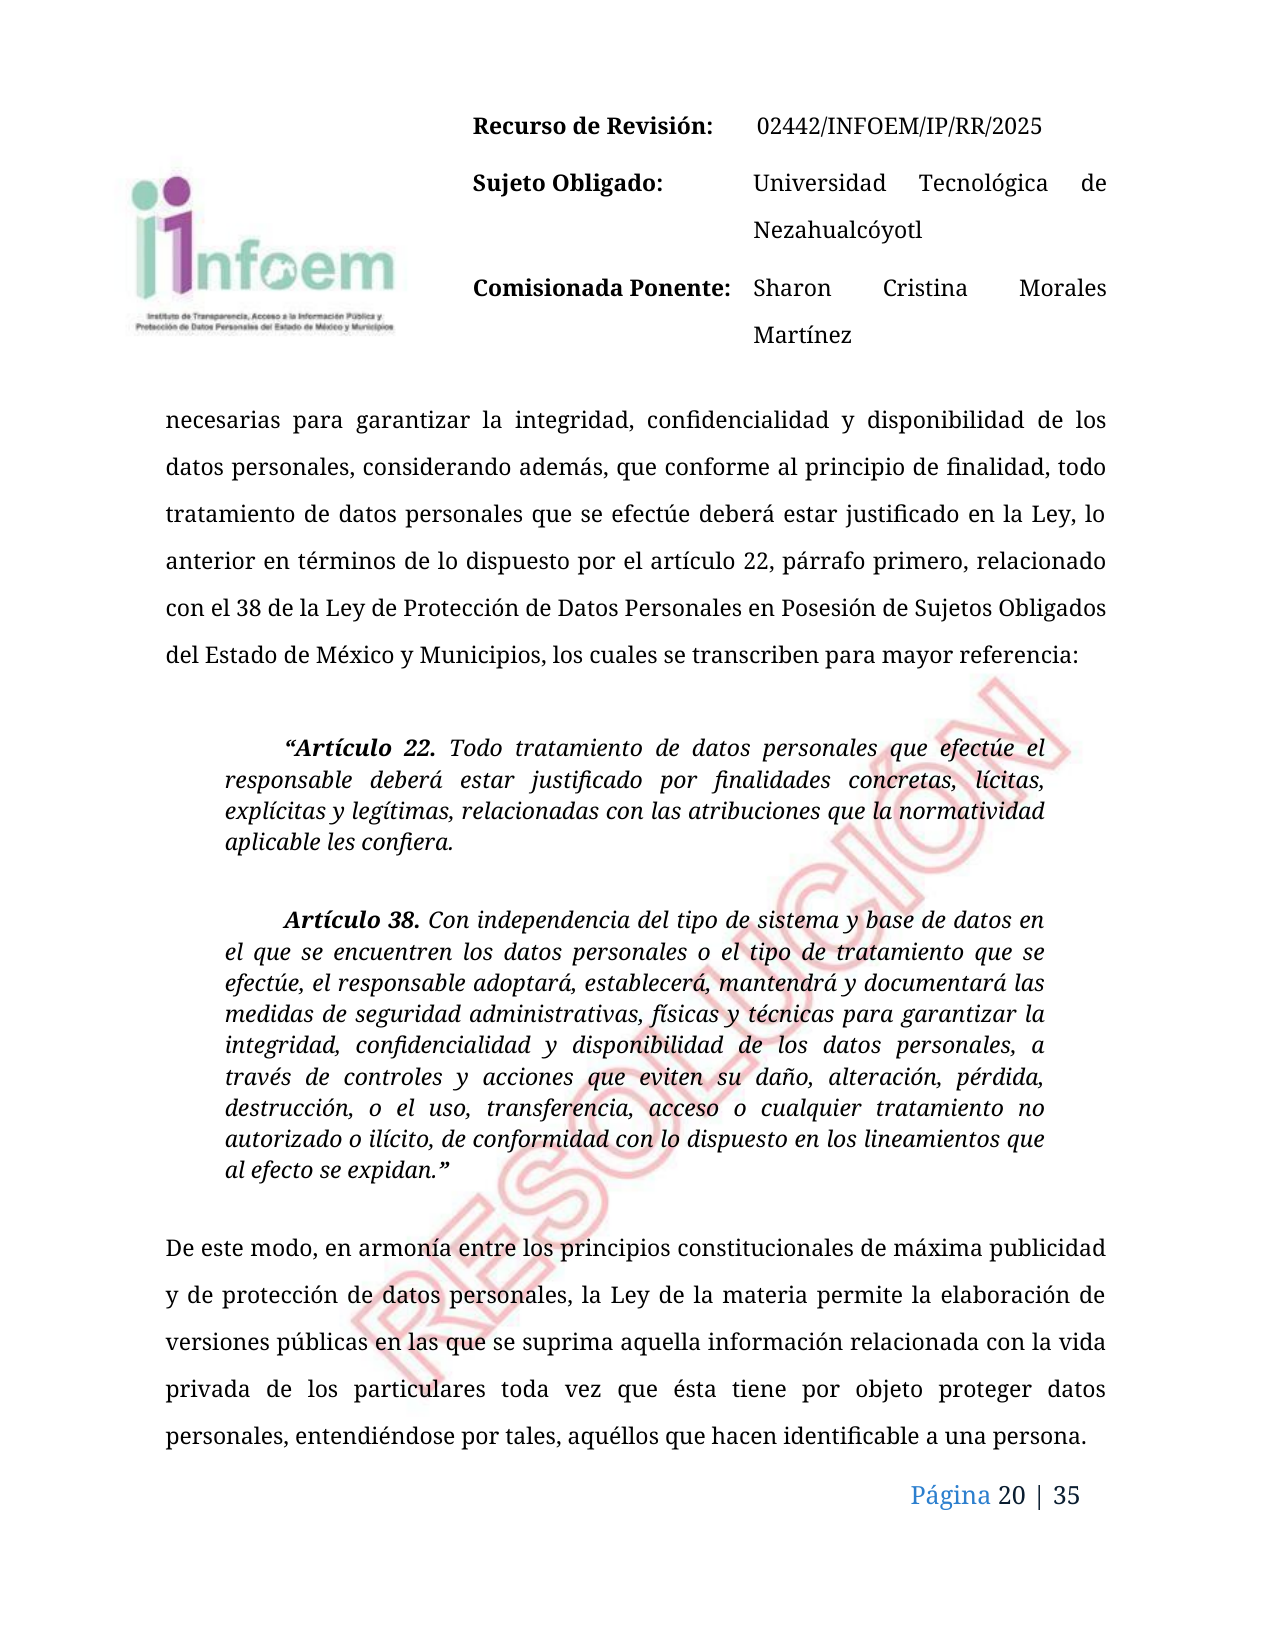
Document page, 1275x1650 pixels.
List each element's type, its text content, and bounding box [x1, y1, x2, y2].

picture [2, 111, 1275, 1650]
text Artículo 38. Con independencia del tipo de sistema y base de datos en el que se encuentren los datos personales o el tipo de tratamiento que se efectúe, el responsable adoptará, establecerá, mantendrá y documentará las medidas de seguridad administrativas, físicas y técnicas para garantizar la integridad, confidencialidad y disponibilidad de los datos personales, a través de controles y acciones que eviten su daño, alteración, pérdida, destrucción, o el uso, transferencia, acceso o cualquier tratamiento no autorizado o ilícito, de conformidad con lo dispuesto en los lineamientos que al efecto se expidan.” [224, 904, 1048, 1186]
text De este modo, en armonía entre los principios constitucionales de máxima publicidad y de protección de datos personales, la Ley de la materia permite la elaboración de versiones públicas en las que se suprima aquella información relacionada con la vida privada de los particulares toda vez que ésta tiene por objeto proteger datos personales, entendiéndose por tales, aquéllos que hacen identificable a una persona. [165, 1232, 1107, 1451]
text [165, 404, 1107, 670]
text “Artículo 22. Todo tratamiento de datos personales que efectúe el responsable deberá estar justificado por finalidades concretas, lícitas, explícitas y legítimas, relacionadas con las atribuciones que la normatividad aplicable les confiera. [224, 732, 1048, 857]
